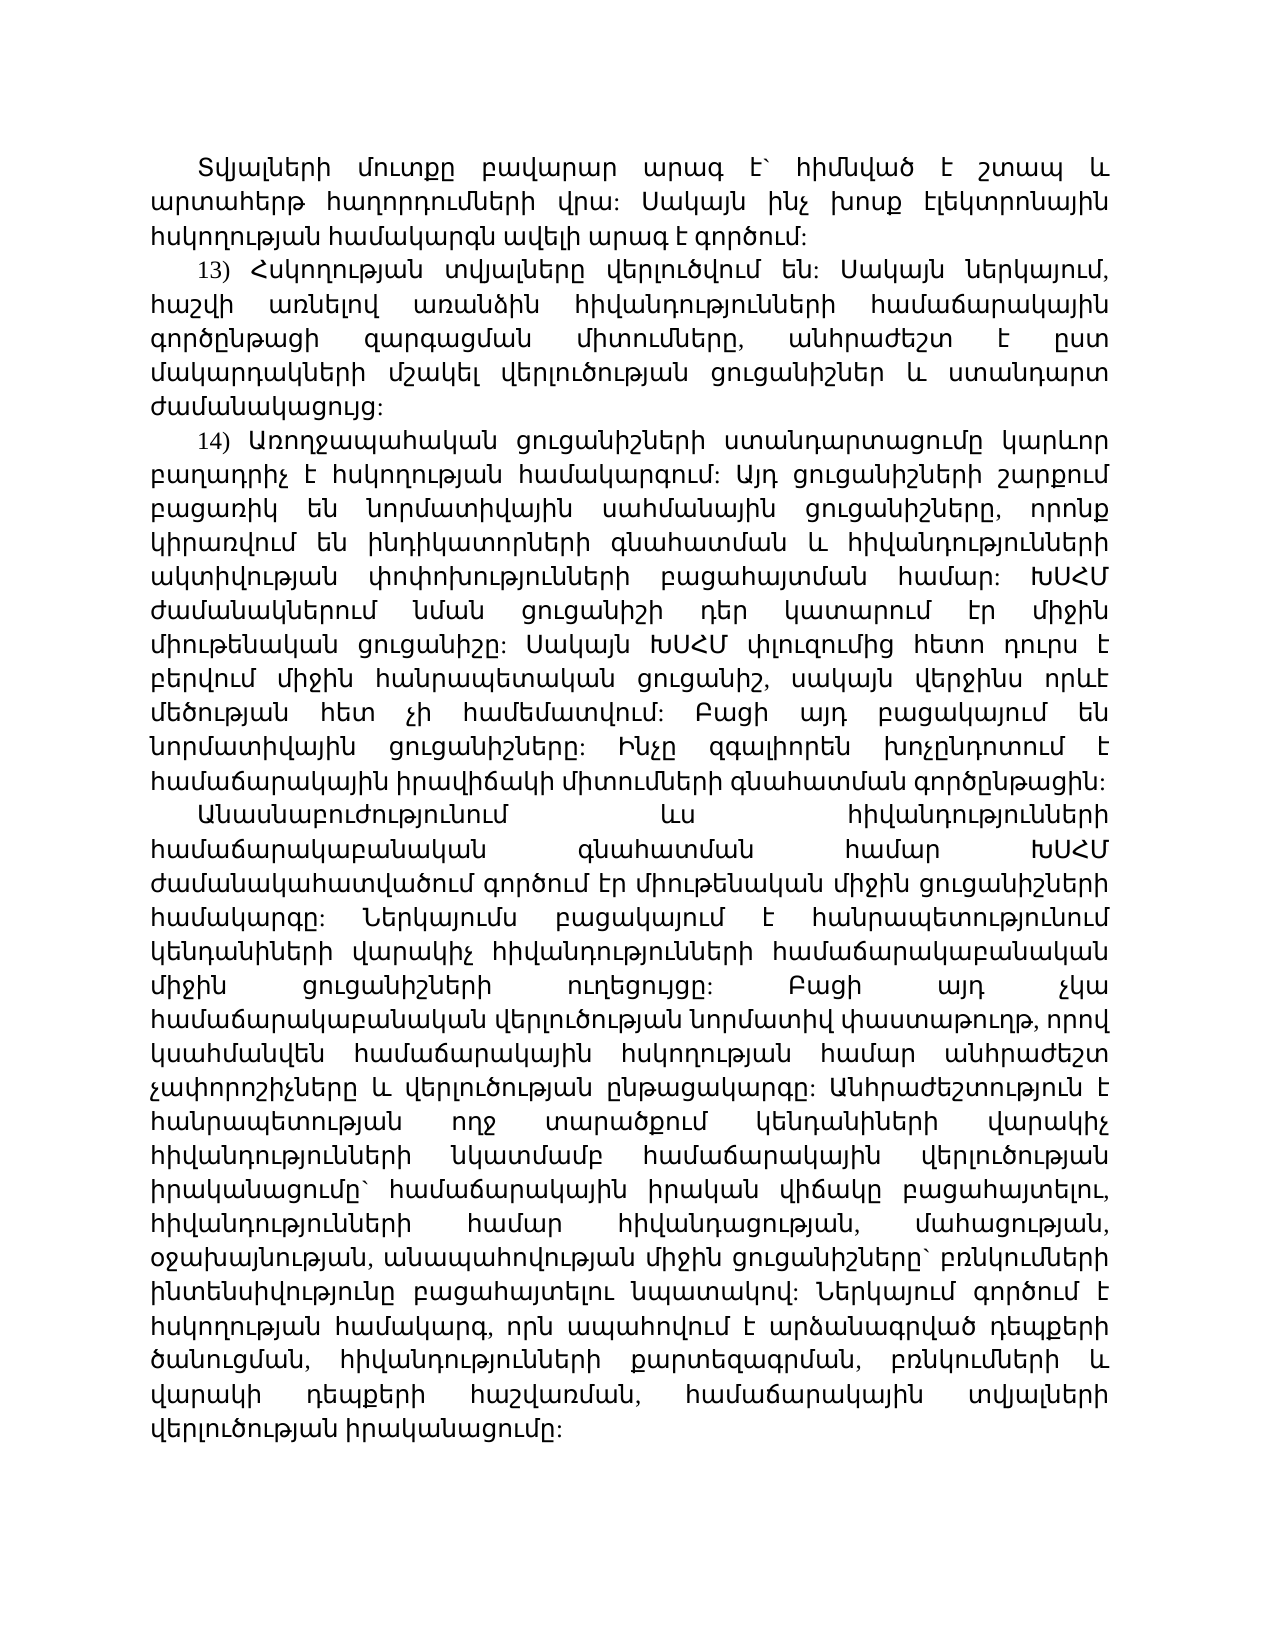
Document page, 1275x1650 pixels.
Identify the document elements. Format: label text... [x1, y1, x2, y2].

text 14) Առողջապահական ցուցանիշների ստանդարտացումը կարևոր բաղադրիչ է հսկողության համակարգում: Այդ ցուցանիշների շարքում բացառիկ են նորմատիվային սահմանային ցուցանիշները, որոնք կիրառվում են ինդիկատորների գնահատման և հիվանդությունների ակտիվության փոփոխությունների բացահայտման համար: ԽՍՀՄ ժամանակներում նման ցուցանիշի դեր կատարում էր միջին միութենական ցուցանիշը: Սակայն ԽՍՀՄ փլուզումից հետո դուրս է բերվում միջին հանրապետական ցուցանիշ, սակայն վերջինս որևէ մեծության հետ չի համեմատվում: Բացի այդ բացակայում են նորմատիվային ցուցանիշները: Ինչը զգալիորեն խոչընդոտում է համաճարակային իրավիճակի միտումների գնահատման գործընթացին: [150, 422, 1109, 797]
text 13) Հսկողության տվյալները վերլուծվում են: Սակայն ներկայում, հաշվի առնելով առանձին հիվանդությունների համաճարակային գործընթացի զարգացման միտումները, անհրաժեշտ է ըստ մակարդակների մշակել վերլուծության ցուցանիշներ և ստանդարտ ժամանակացույց: [150, 252, 1109, 422]
text Անասնաբուժությունում ևս հիվանդությունների համաճարակաբանական գնահատման համար ԽՍՀՄ ժամանակահատվածում գործում էր միութենական միջին ցուցանիշների համակարգը: Ներկայումս բացակայում է հանրապետությունում կենդանիների վարակիչ հիվանդությունների համաճարակաբանական միջին ցուցանիշների ուղեցույցը: Բացի այդ չկա համաճարակաբանական վերլուծության նորմատիվ փաստաթուղթ, որով կսահմանվեն համաճարակային հսկողության համար անհրաժեշտ չափորոշիչները և վերլուծության ընթացակարգը: Անհրաժեշտություն է հանրապետության ողջ տարածքում կենդանիների վարակիչ հիվանդությունների նկատմամբ համաճարակային վերլուծության իրականացումը` համաճարակային իրական վիճակը բացահայտելու, հիվանդությունների համար հիվանդացության, մահացության, օջախայնության, անապահովության միջին ցուցանիշները` բռնկումների ինտենսիվությունը բացահայտելու նպատակով: Ներկայում գործում է հսկողության համակարգ, որն ապահովում է արձանագրված դեպքերի ծանուցման, հիվանդությունների քարտեզագրման, բռնկումների և վարակի դեպքերի հաշվառման, համաճարակային տվյալների վերլուծության իրականացումը: [150, 797, 1109, 1444]
text Տվյալների մուտքը բավարար արագ է` հիմնված է շտապ և արտահերթ հաղորդումների վրա: Սակայն ինչ խոսք էլեկտրոնային հսկողության համակարգն ավելի արագ է գործում: [150, 150, 1109, 252]
